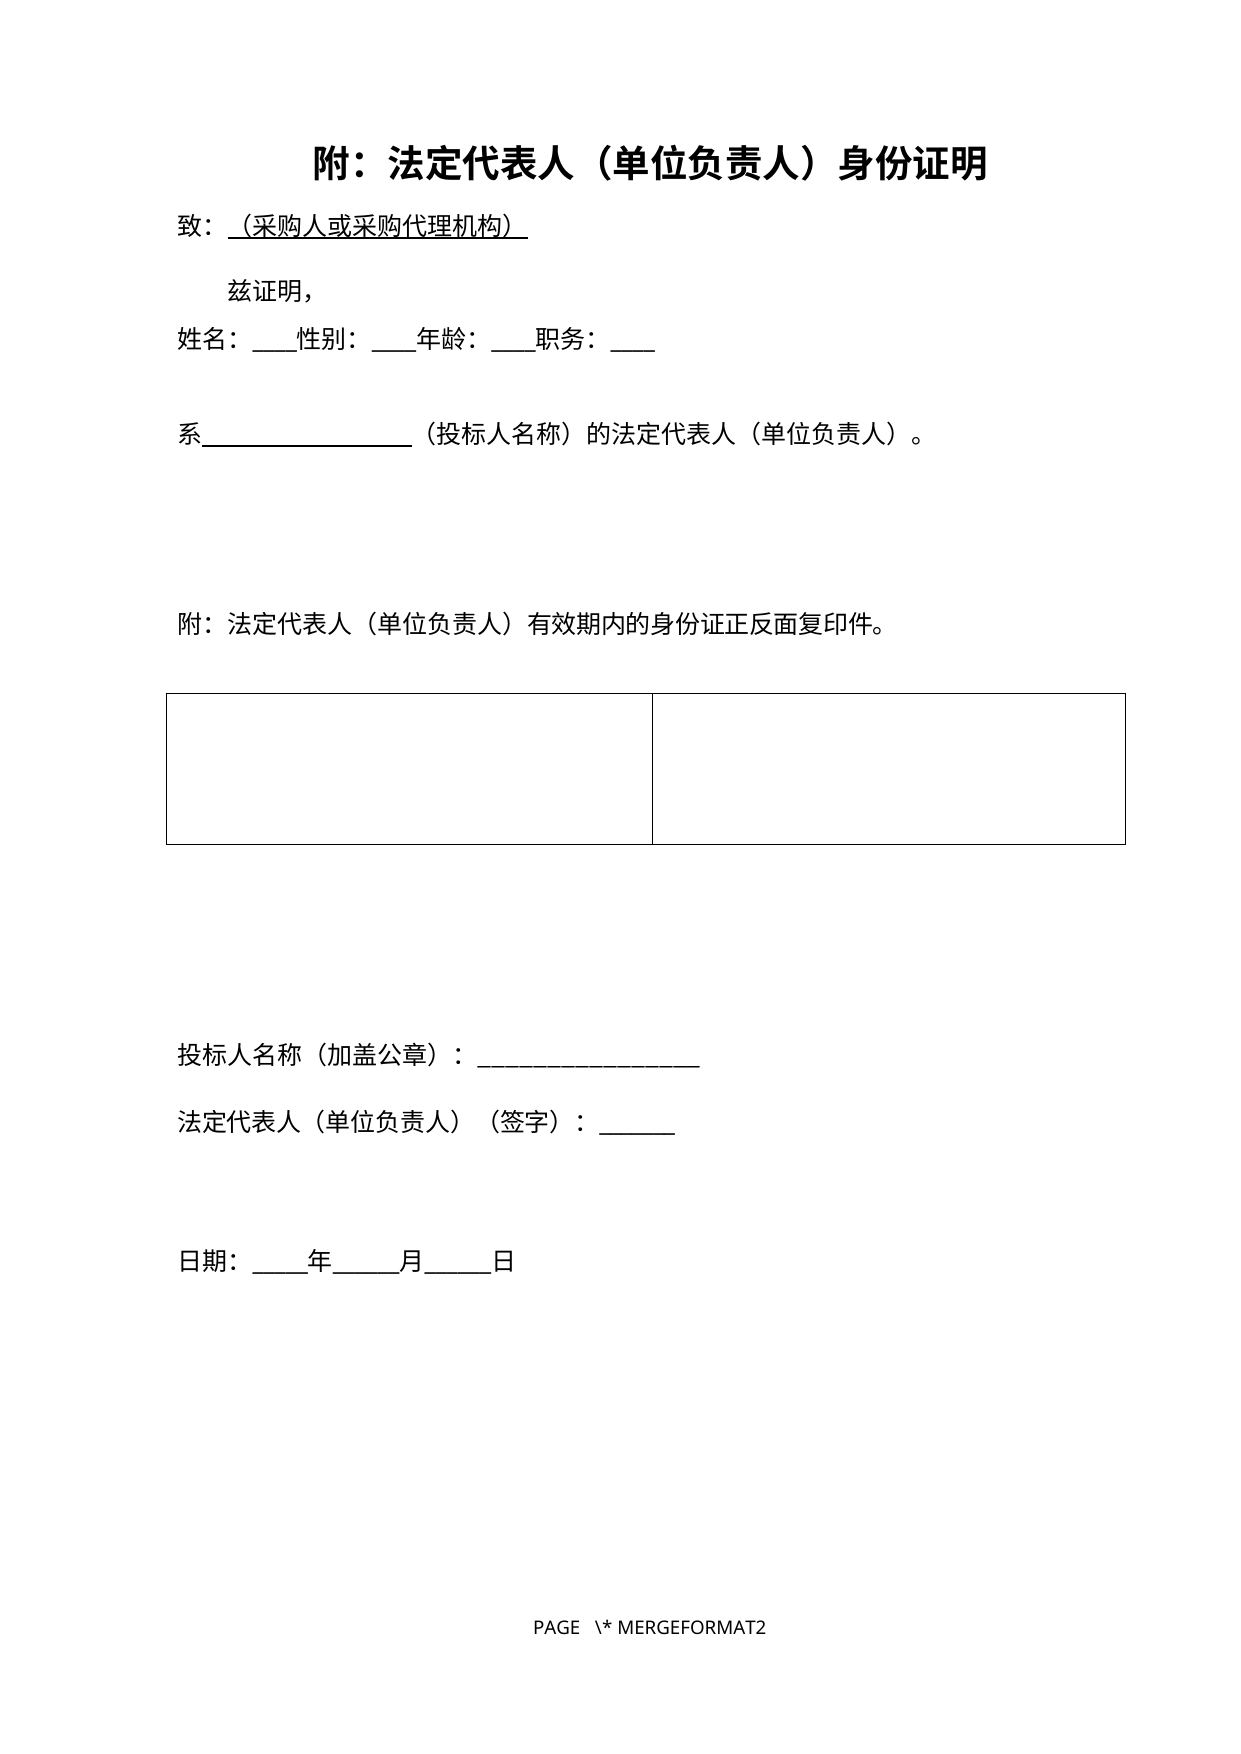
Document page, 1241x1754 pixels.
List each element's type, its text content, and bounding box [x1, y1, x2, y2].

text 日期：_____年______月______日 [177, 1242, 1122, 1278]
text 兹证明， [177, 273, 1122, 308]
text 致：（采购人或采购代理机构） [177, 206, 1122, 242]
text 姓名：____性别：____年龄：____职务：____ [177, 320, 1122, 355]
text 附：法定代表人（单位负责人）身份证明 [177, 148, 1122, 185]
table_header [167, 694, 652, 844]
text 附：法定代表人（单位负责人）有效期内的身份证正反面复印件。 [177, 605, 1127, 641]
text 法定代表人（单位负责人）（签字）：_______ [177, 1102, 1112, 1139]
text 投标人名称（加盖公章）：________________ [177, 1036, 1122, 1072]
text 系 （投标人名称）的法定代表人（单位负责人）。 [177, 415, 1122, 450]
table_header [653, 694, 1125, 844]
